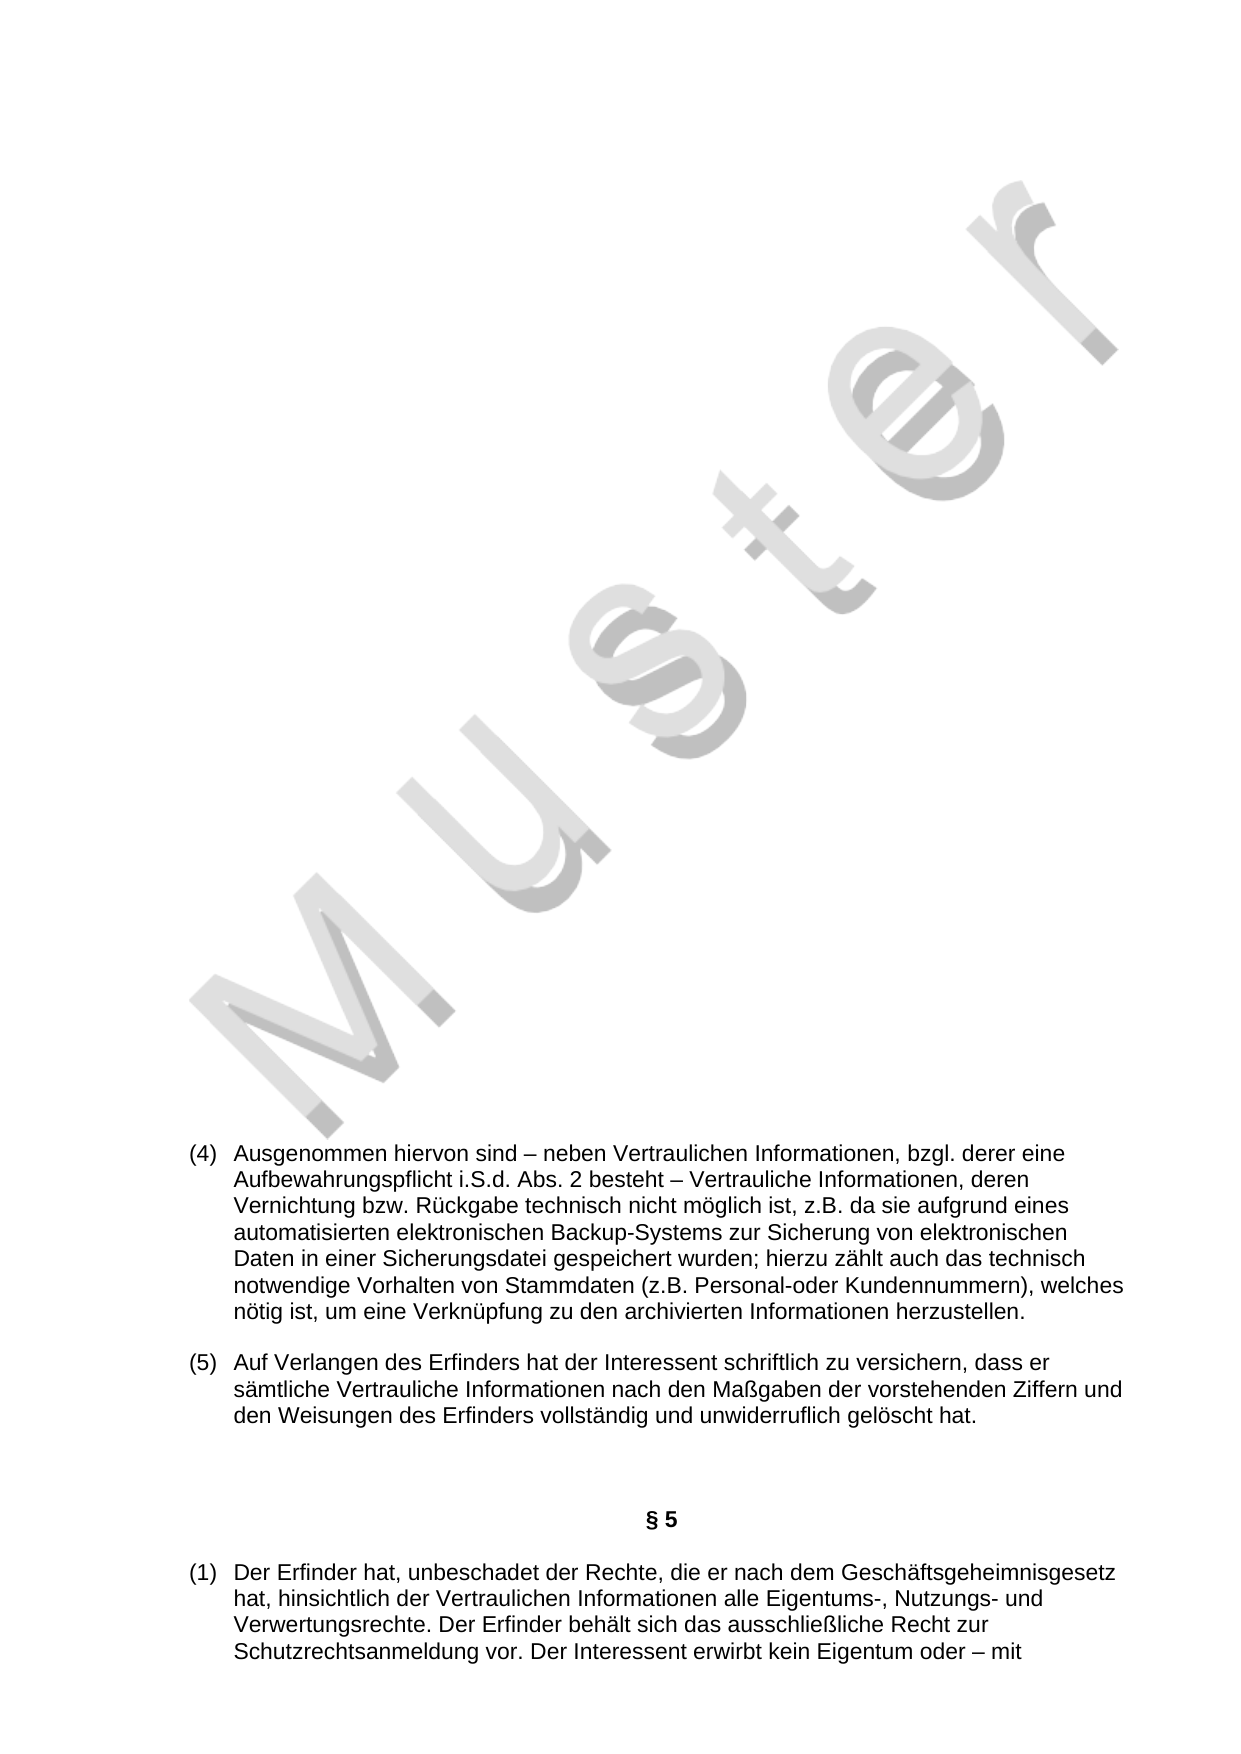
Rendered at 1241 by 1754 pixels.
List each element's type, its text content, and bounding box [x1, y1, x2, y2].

list Auf Verlangen des Erfinders hat der Interessent schriftlich zu versichern, dass er sämtliche Vertrauliche Informationen nach den Maßgaben der vorstehenden Ziffern und den Weisungen des Erfinders vollständig und unwiderruflich gelöscht hat. [189, 1349, 1134, 1455]
list Der Erfinder hat, unbeschadet der Rechte, die er nach dem Geschäftsgeheimnisgesetz hat, hinsichtlich der Vertraulichen Informationen alle Eigentums-, Nutzungs- und Verwertungsrechte. Der Erfinder behält sich das ausschließliche Recht zur Schutzrechtsanmeldung vor. Der Interessent erwirbt kein Eigentum oder – mit Ausnahme der Nutzung für den oben beschriebenen Zweck – sonstige Nutzungsrechte an den Vertraulichen Informationen (insbesondere an Know-how, darauf angemeldeten oder erteilten Patenten, Urheberrechten oder sonstigen Schutzrechten) aufgrund dieser Vereinbarung oder sonst wegen konkludenten Verhaltens. [189, 1559, 1134, 1664]
text § 5 [189, 1506, 1134, 1532]
list Ausgenommen hiervon sind – neben Vertraulichen Informationen, bzgl. derer eine Aufbewahrungspflicht i.S.d. Abs. 2 besteht – Vertrauliche Informationen, deren Vernichtung bzw. Rückgabe technisch nicht möglich ist, z.B. da sie aufgrund eines automatisierten elektronischen Backup-Systems zur Sicherung von elektronischen Daten in einer Sicherungsdatei gespeichert wurden; hierzu zählt auch das technisch notwendige Vorhalten von Stammdaten (z.B. Personal-oder Kundennummern), welches nötig ist, um eine Verknüpfung zu den archivierten Informationen herzustellen. [189, 1140, 1134, 1324]
